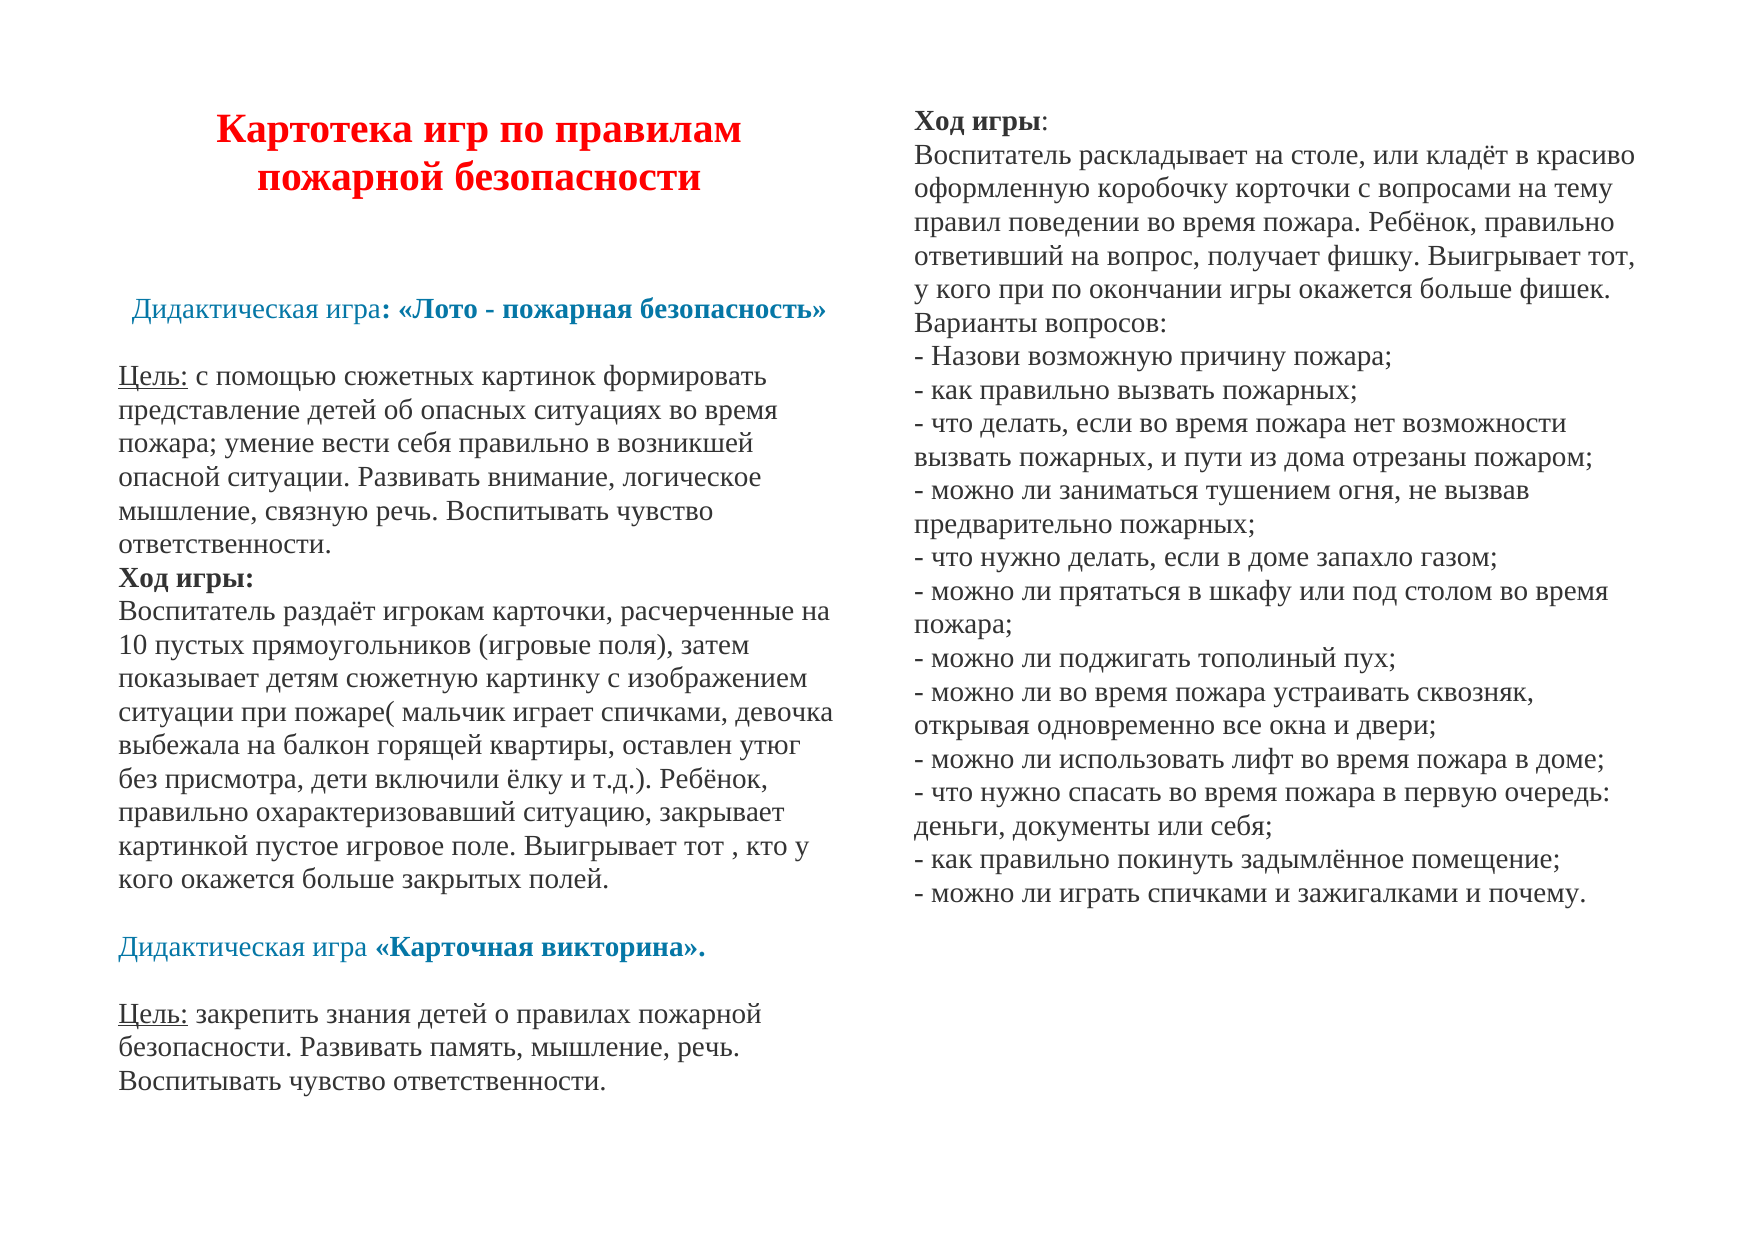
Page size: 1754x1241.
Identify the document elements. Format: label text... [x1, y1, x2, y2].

text - можно ли во время пожара устраивать сквозняк, открывая одновременно все окна и двери; [914, 674, 1636, 741]
text Воспитатель раскладывает на столе, или кладёт в красиво оформленную коробочку корточки с вопросами на тему правил поведении во время пожара. Ребёнок, правильно ответивший на вопрос, получает фишку. Выигрывает тот, у кого при по окончании игры окажется больше фишек. [914, 137, 1636, 305]
text Ход игры: [118, 560, 840, 593]
text - что нужно спасать во время пожара в первую очередь: деньги, документы или себя; [914, 774, 1636, 841]
text пожарной безопасности [118, 151, 840, 199]
text - как правильно вызвать пожарных; [914, 372, 1636, 405]
text Картотека игр по правилам [118, 103, 840, 151]
text Цель: с помощью сюжетных картинок формировать представление детей об опасных ситуациях во время пожара; умение вести себя правильно в возникшей опасной ситуации. Развивать внимание, логическое мышление, связную речь. Воспитывать чувство ответственности. [118, 358, 840, 560]
text - можно ли прятаться в шкафу или под столом во время пожара; [914, 573, 1636, 640]
text Цель: закрепить знания детей о правилах пожарной безопасности. Развивать память, мышление, речь. Воспитывать чувство ответственности. [118, 996, 840, 1096]
text - Назови возможную причину пожара; [914, 338, 1636, 372]
text - можно ли играть спичками и зажигалками и почему. [914, 875, 1636, 908]
text - что нужно делать, если в доме запахло газом; [914, 539, 1636, 573]
text - можно ли заниматься тушением огня, не вызвав предварительно пожарных; [914, 472, 1636, 539]
text - можно ли поджигать тополиный пух; [914, 640, 1636, 674]
text - можно ли использовать лифт во время пожара в доме; [914, 741, 1636, 774]
text Воспитатель раздаёт игрокам карточки, расчерченные на 10 пустых прямоугольников (игровые поля), затем показывает детям сюжетную картинку с изображением ситуации при пожаре( мальчик играет спичками, девочка выбежала на балкон горящей квартиры, оставлен утюг без присмотра, дети включили ёлку и т.д.). Ребёнок, правильно охарактеризовавший ситуацию, закрывает картинкой пустое игровое поле. Выигрывает тот , кто у кого окажется больше закрытых полей. [118, 593, 840, 895]
text Дидактическая игра «Карточная викторина». [118, 929, 840, 962]
text - как правильно покинуть задымлённое помещение; [914, 841, 1636, 875]
text - что делать, если во время пожара нет возможности вызвать пожарных, и пути из дома отрезаны пожаром; [914, 405, 1636, 472]
text Дидактическая игра: «Лото - пожарная безопасность» [118, 291, 840, 325]
text Варианты вопросов: [914, 305, 1636, 338]
text Ход игры: [914, 103, 1636, 137]
